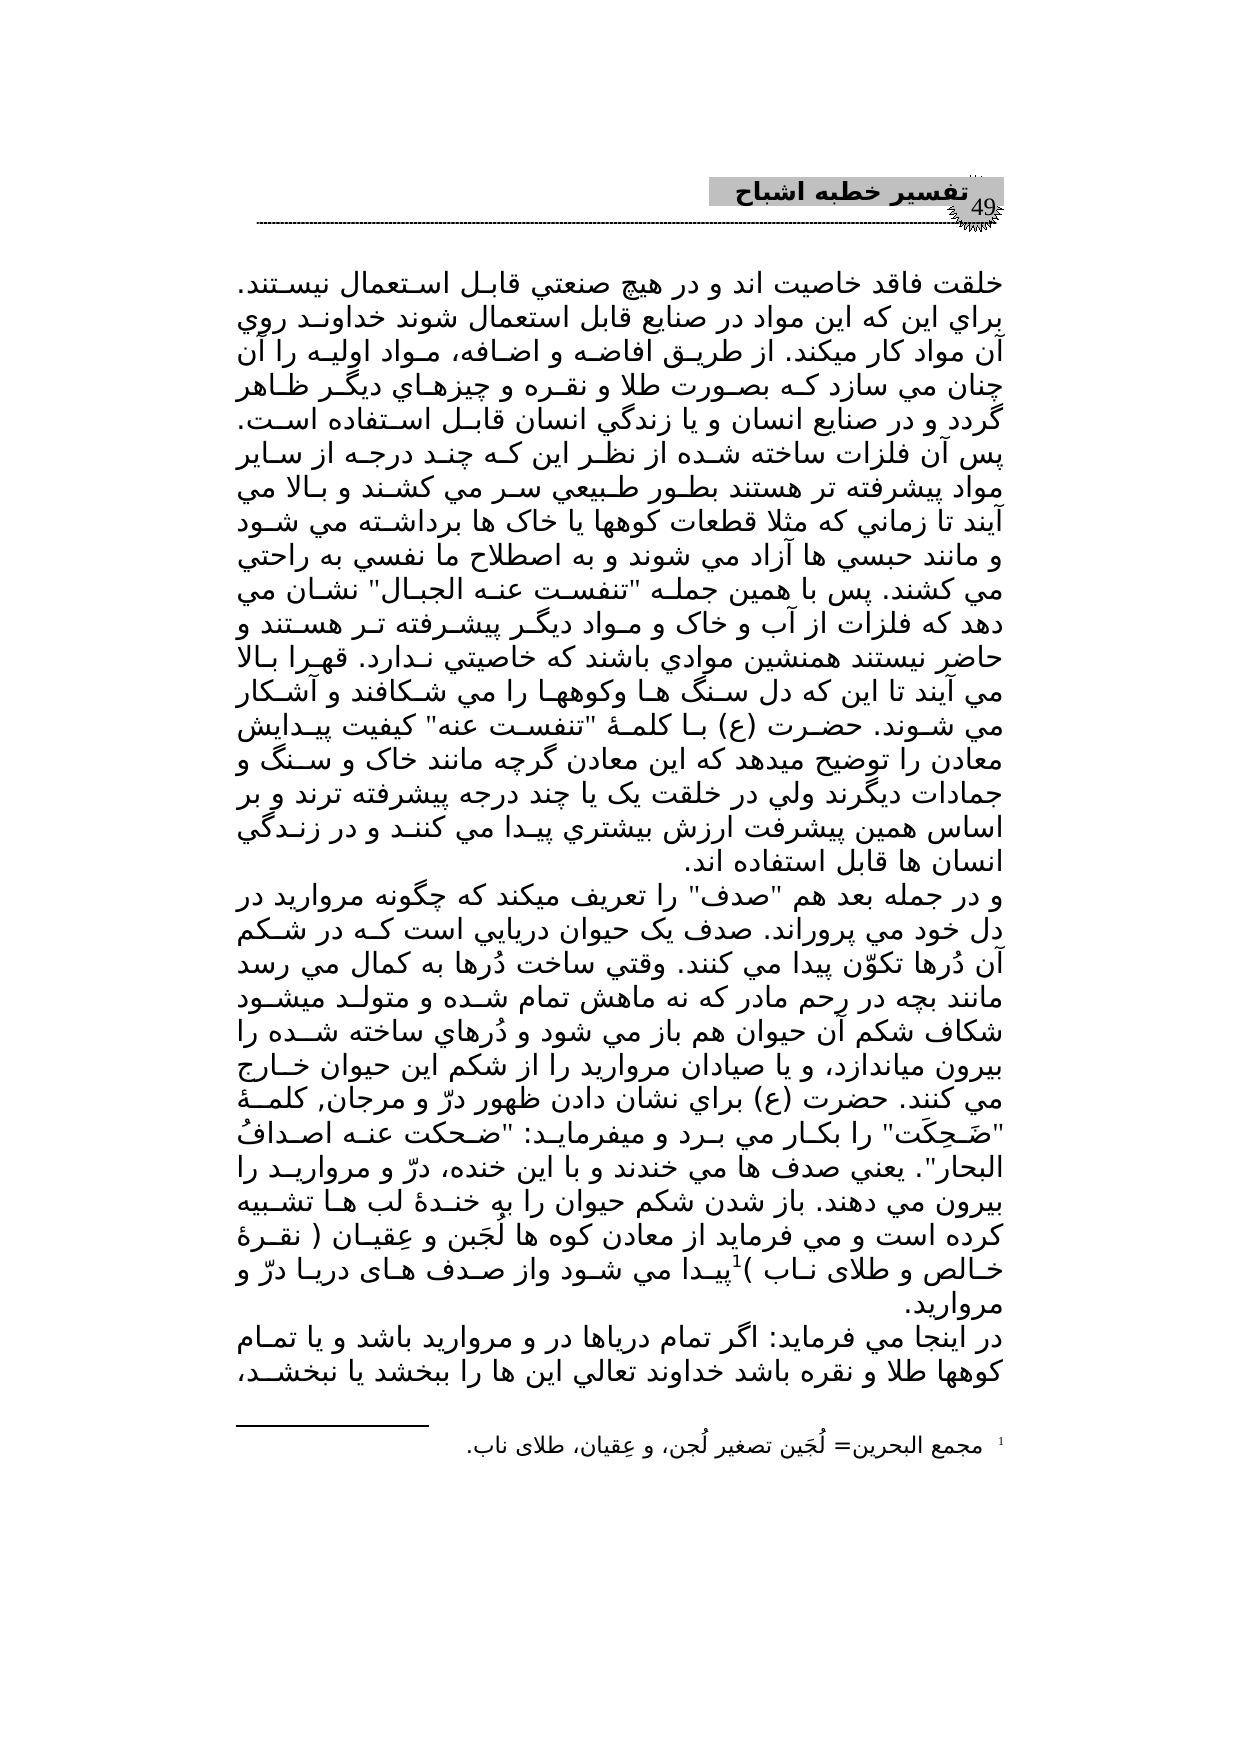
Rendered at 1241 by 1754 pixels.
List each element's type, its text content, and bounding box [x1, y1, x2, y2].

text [236, 1320, 1004, 1388]
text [236, 266, 1004, 878]
text و در جمله بعد هم "صدف" را تعريف مي‏کند که چگونه مرواريد در دل خود مي پروراند. صدف يک حيوان دريايي است که در شکم آن دُرها تکوّن پيدا مي کنند. وقتي ساخت دُرها به کمال مي رسد مانند بچه در رحم مادر که نه ماهش تمام شده و متولد مي‏شود شکاف شکم آن حيوان هم باز مي شود و دُرهاي ساخته شده را بيرون مي‏اندازد، و یا صیادان مرواريد را از شکم این حیوان خارج مي کنند. حضرت (ع) براي نشان دادن ظهور درّ و مرجان, کلمۀ "ضَحِکَت" را بکار مي برد و مي‏فرمايد: "ضحکت عنه اصدافُ البحار". يعني صدف ها مي خندند و با اين خنده، درّ و مرواريد را بيرون مي دهند. باز شدن شکم حيوان را به خندۀ لب ها تشبيه کرده است و مي فرمايد از معادن کوه ها لُجَبن و عِقيان ( نقرۀ خالص و طلای ناب )پيدا مي شود واز صدف های دریا درّ و مرواريد. [236, 878, 1004, 1320]
